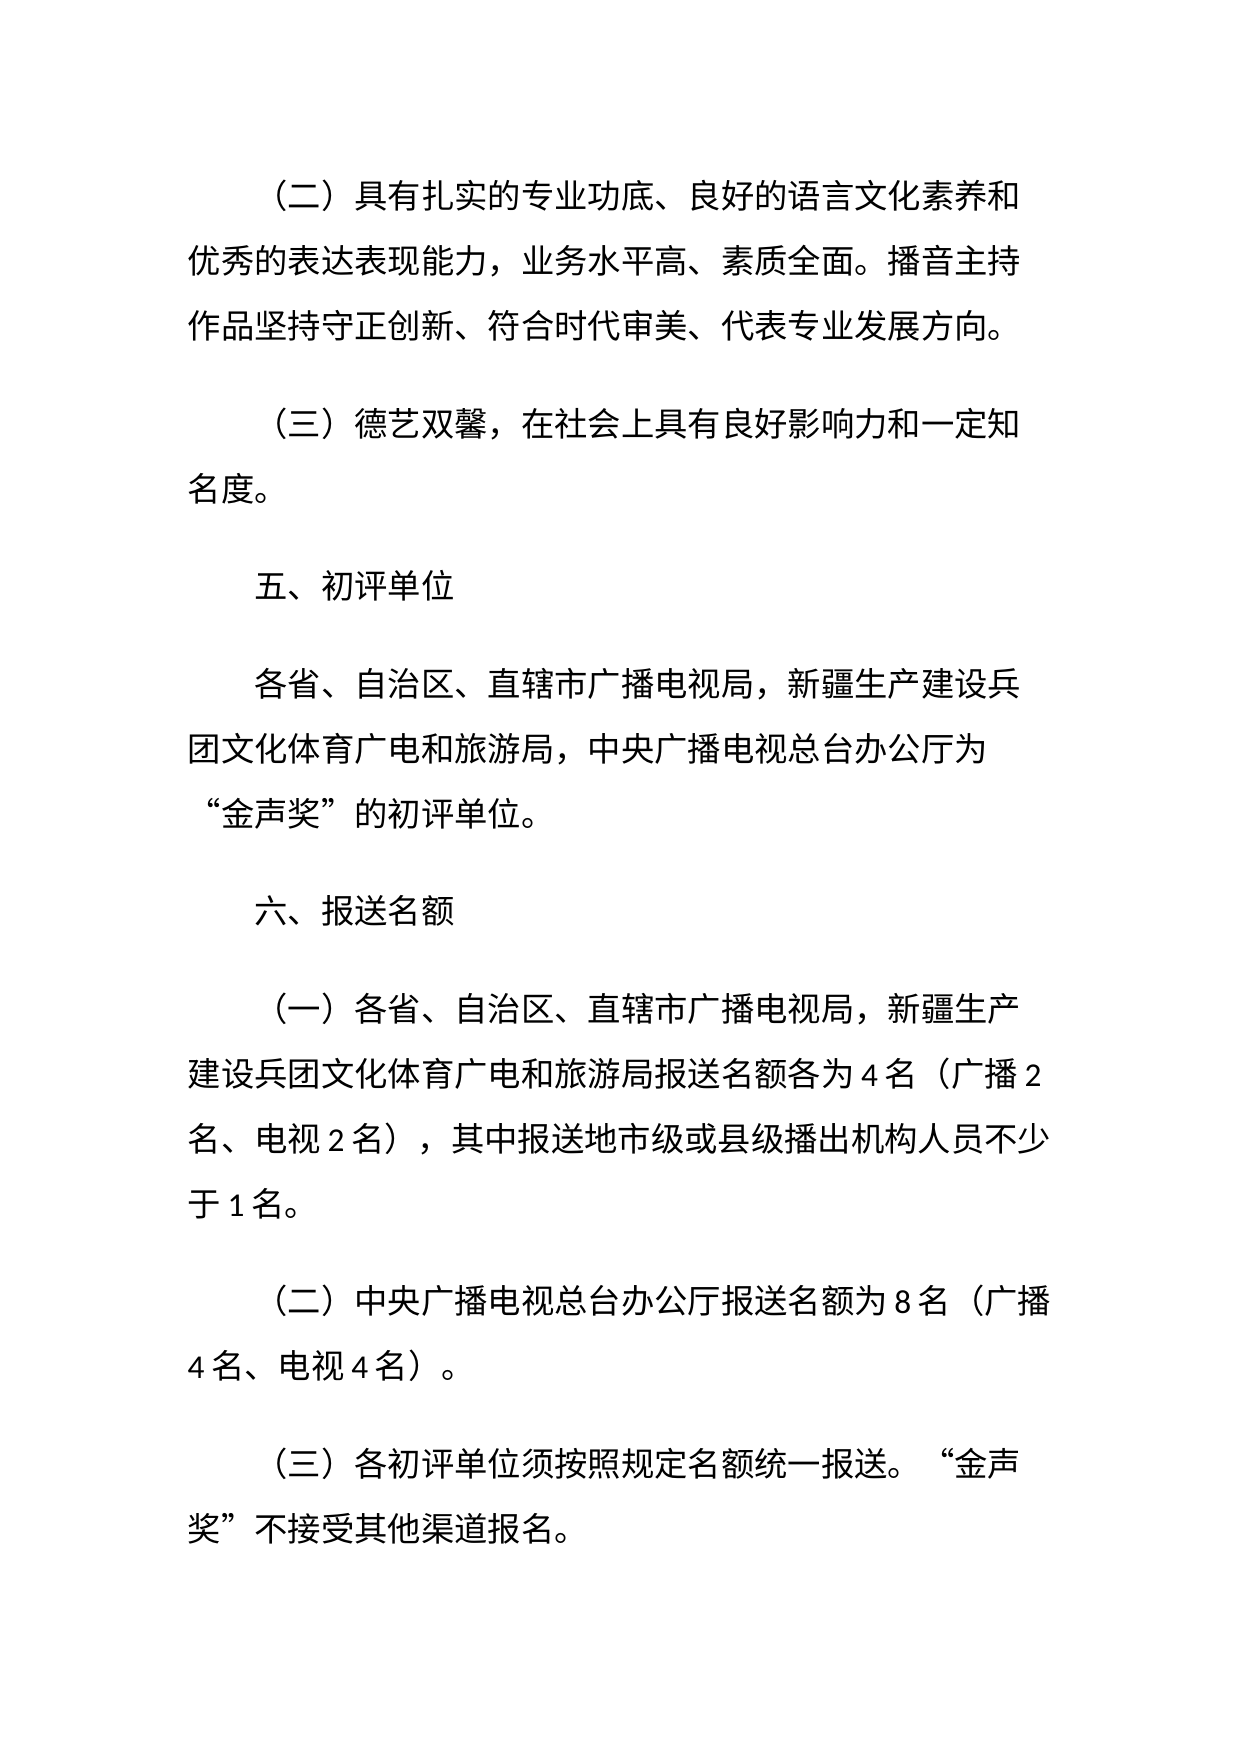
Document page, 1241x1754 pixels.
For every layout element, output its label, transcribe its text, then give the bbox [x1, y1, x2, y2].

text （二）中央广播电视总台办公厅报送名额为8名（广播4名、电视4名）。 [187, 1267, 1053, 1397]
text 六、报送名额 [187, 877, 1053, 942]
text （三）德艺双馨，在社会上具有良好影响力和一定知名度。 [187, 389, 1053, 519]
text （三）各初评单位须按照规定名额统一报送。“金声奖”不接受其他渠道报名。 [187, 1429, 1053, 1559]
text （一）各省、自治区、直辖市广播电视局，新疆生产建设兵团文化体育广电和旅游局报送名额各为4名（广播2名、电视2名），其中报送地市级或县级播出机构人员不少于1名。 [187, 974, 1053, 1234]
text 五、初评单位 [187, 552, 1053, 617]
text （二）具有扎实的专业功底、良好的语言文化素养和优秀的表达表现能力，业务水平高、素质全面。播音主持作品坚持守正创新、符合时代审美、代表专业发展方向。 [187, 162, 1053, 357]
text 各省、自治区、直辖市广播电视局，新疆生产建设兵团文化体育广电和旅游局，中央广播电视总台办公厅为“金声奖”的初评单位。 [187, 649, 1053, 844]
